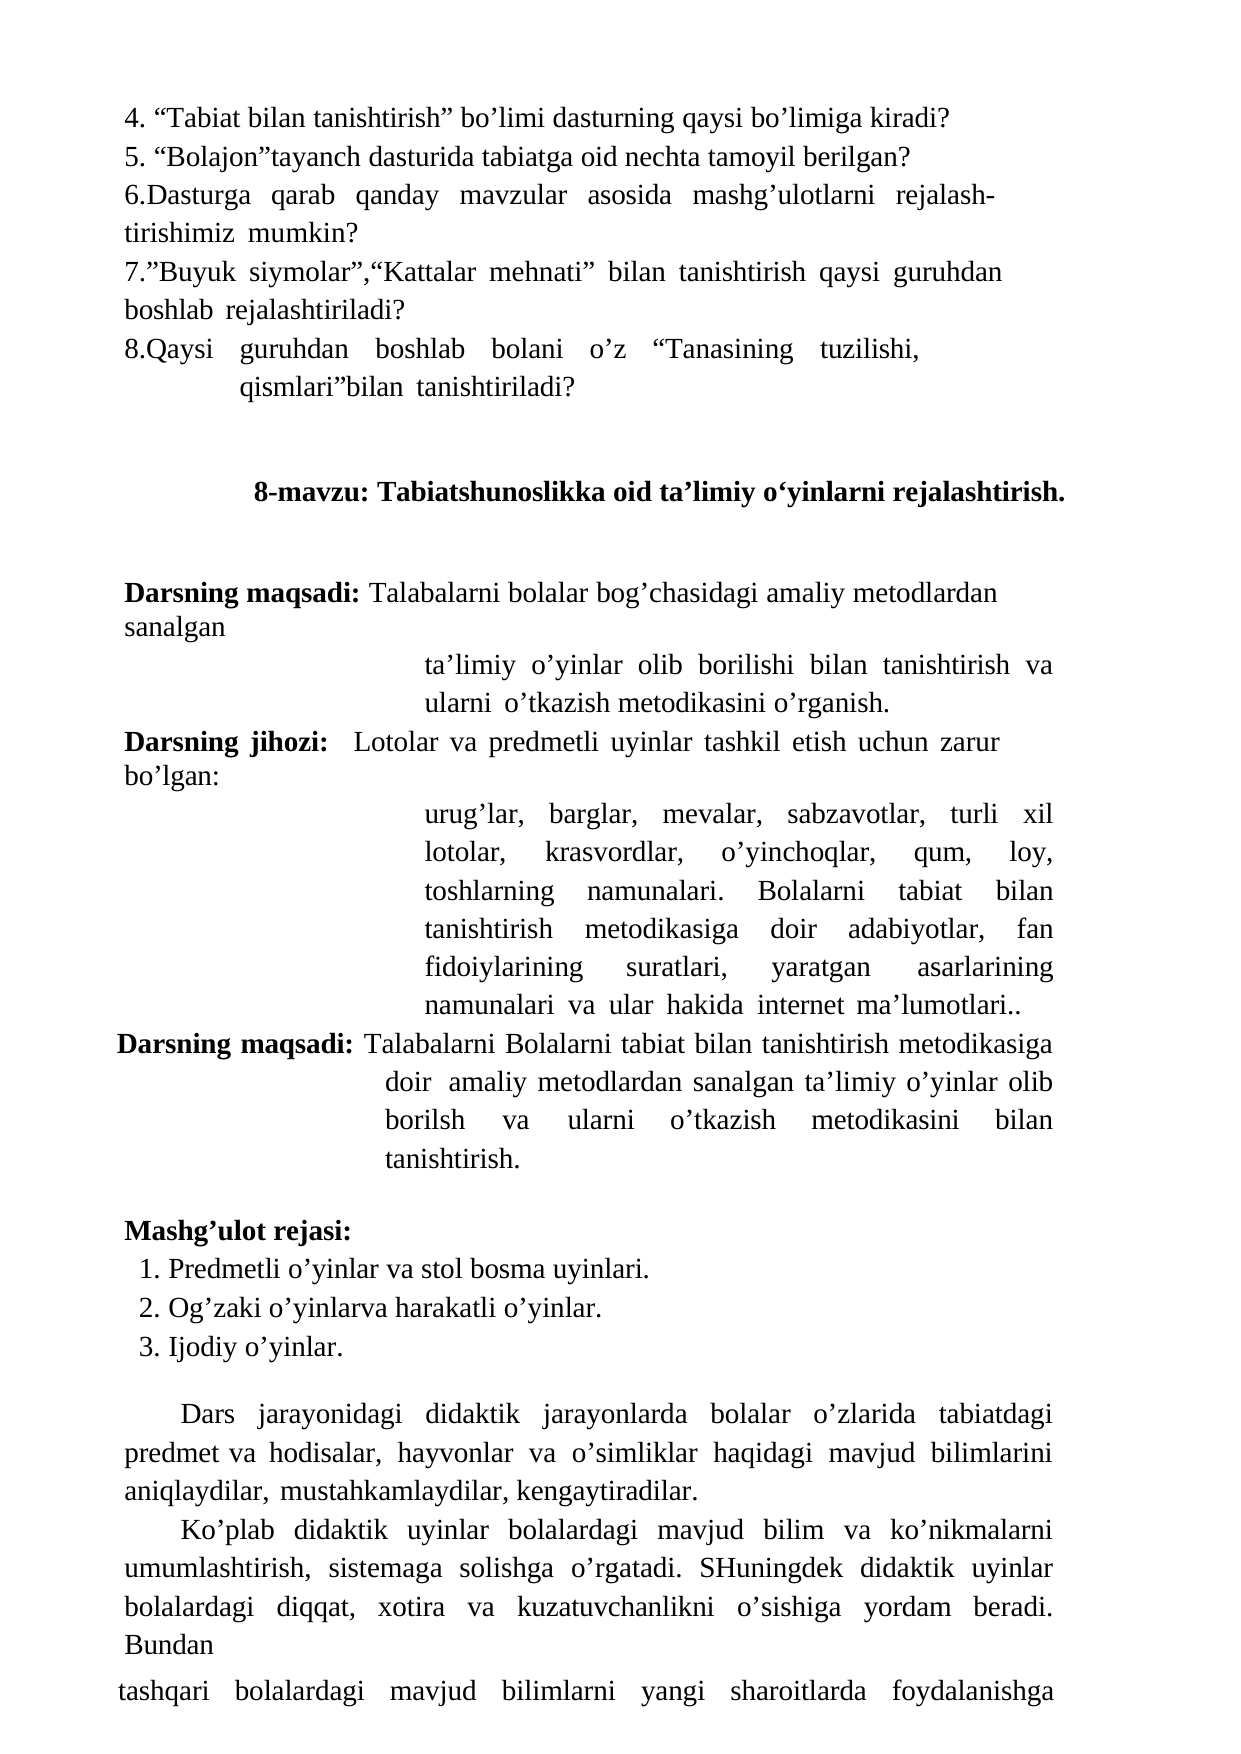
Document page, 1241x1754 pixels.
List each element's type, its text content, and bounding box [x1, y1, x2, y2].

text 8.Qaysi guruhdan boshlab bolani o’z “Tanasining tuzilishi, qismlari”bilan tanishtiriladi? [124, 331, 1053, 403]
text ta’limiy o’yinlar olib borilishi bilan tanishtirish va ularni o’tkazish metodikasini o’rganish. [424, 647, 1053, 719]
text Darsning maqsadi: Talabalarni bolalar bog’chasidagi amaliy metodlardan sanalgan [124, 575, 1065, 642]
text urug’lar, barglar, mevalar, sabzavotlar, turli xil lotolar, krasvordlar, o’yinchoqlar, qum, loy, toshlarning namunalari. Bolalarni tabiat bilan tanishtirish metodikasiga doir adabiyotlar, fan fidoiylarining suratlari, yaratgan asarlarining namunalari va ular hakida internet ma’lumotlari.. [424, 796, 1054, 1021]
list Dasturga qarab qanday mavzular asosida mashg’ulotlarni rejalash-tirishimiz mumkin? [124, 177, 1053, 249]
text Darsning jihozi: Lotolar va predmetli uyinlar tashkil etish uchun zarur bo’lgan: [124, 724, 1065, 791]
list “Bolajon”tayanch dasturida tabiatga oid nechta tamoyil berilgan? [124, 139, 1065, 172]
list Predmetli o’yinlar va stol bosma uyinlari. [139, 1252, 1065, 1285]
text Ko’plab didaktik uyinlar bolalardagi mavjud bilim va ko’nikmalarni umumlashtirish, sistemaga solishga o’rgatadi. SHuningdek didaktik uyinlar bolalardagi diqqat, xotira va kuzatuvchanlikni o’sishiga yordam beradi. Bundan [124, 1512, 1053, 1661]
text Dars jarayonidagi didaktik jarayonlarda bolalar o’zlarida tabiatdagi predmet va hodisalar, hayvonlar va o’simliklar haqidagi mavjud bilimlarini aniqlaydilar, mustahkamlaydilar, kengaytiradilar. [124, 1396, 1053, 1507]
text Darsning maqsadi: Talabalarni Bolalarni tabiat bilan tanishtirish metodikasiga doir amaliy metodlardan sanalgan ta’limiy o’yinlar olib borilsh va ularni o’tkazish metodikasini bilan tanishtirish. [117, 1026, 1053, 1174]
subtitle Mashg’ulot rejasi: [124, 1213, 1065, 1247]
text 7.”Buyuk siymolar”,“Kattalar mehnati” bilan tanishtirish qaysi guruhdan boshlab rejalashtiriladi? [124, 254, 1053, 326]
list Og’zaki o’yinlarva harakatli o’yinlar. [139, 1290, 1065, 1323]
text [118, 1673, 1054, 1706]
list Ijodiy o’yinlar. [139, 1329, 1065, 1362]
subtitle 8-mavzu: Tabiatshunoslikka oid ta’limiy o‘yinlarni rejalashtirish. [151, 474, 1065, 508]
list “Tabiat bilan tanishtirish” bo’limi dasturning qaysi bo’limiga kiradi? [124, 100, 1065, 133]
